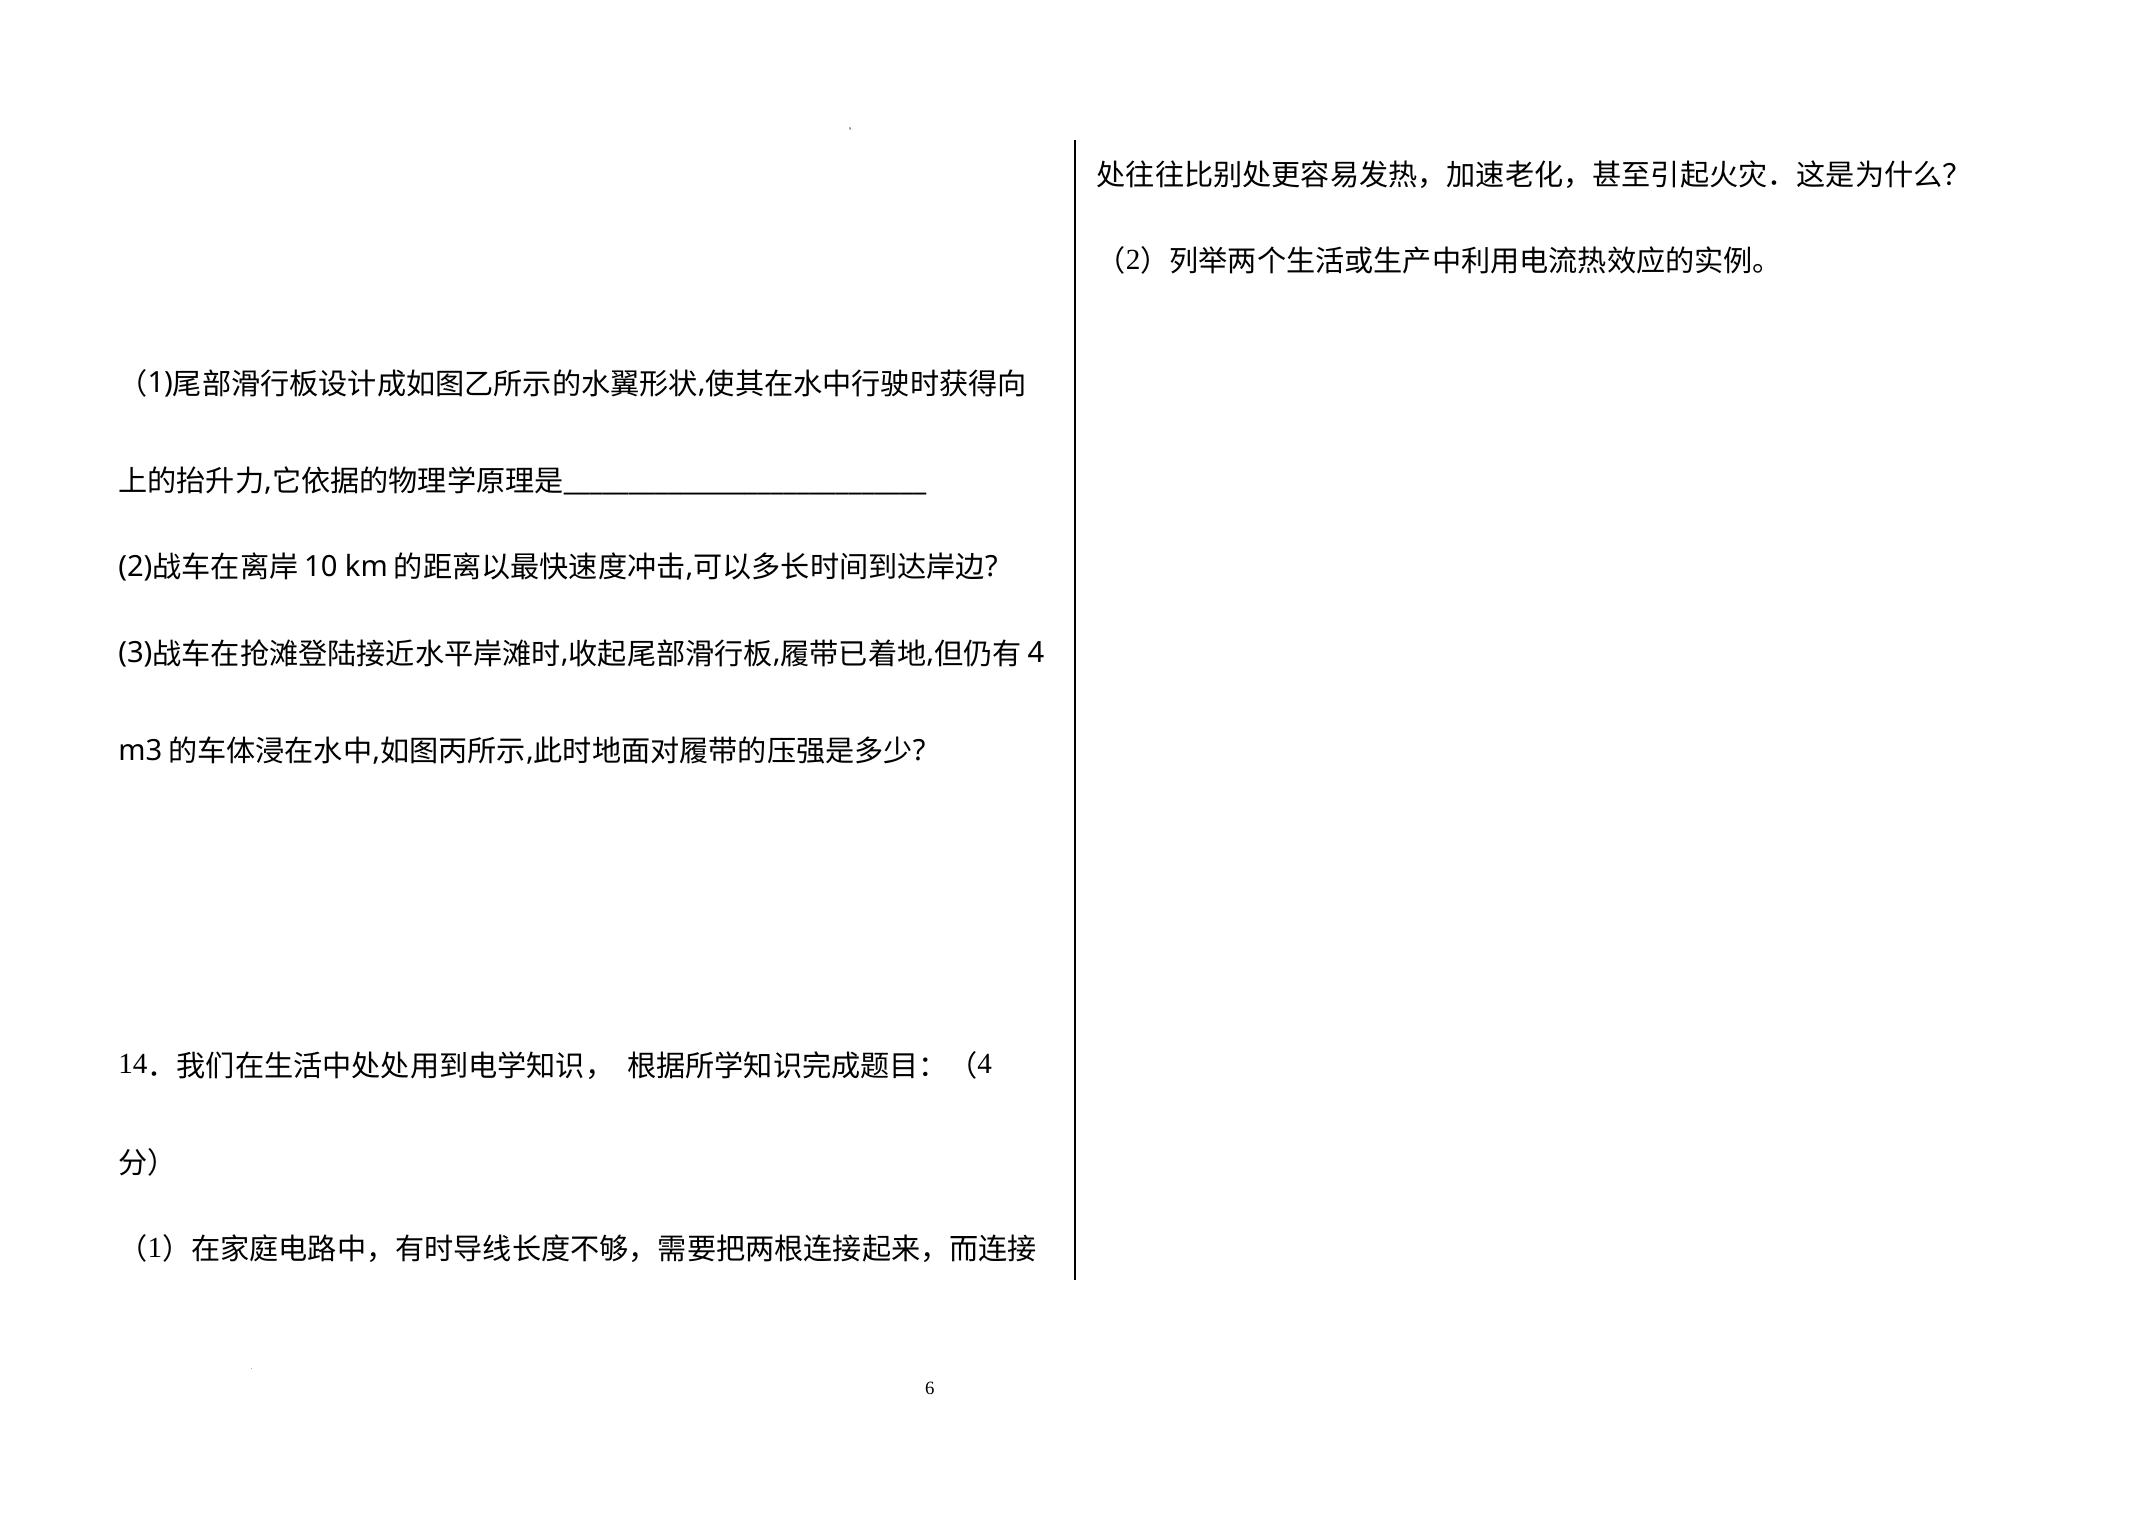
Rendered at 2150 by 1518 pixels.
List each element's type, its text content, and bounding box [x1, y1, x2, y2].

text （1）在家庭电路中，有时导线长度不够，需要把两根连接起来，而连接处往往比别处更容易发热，加速老化，甚至引起火灾．这是为什么？ [1096, 140, 2031, 205]
text 14．我们在生活中处处用到电学知识， 根据所学知识完成题目：（4分） [118, 1031, 1053, 1193]
text (2)战车在离岸10 km的距离以最快速度冲击,可以多长时间到达岸边? [118, 533, 1053, 598]
text (3)战车在抢滩登陆接近水平岸滩时,收起尾部滑行板,履带已着地,但仍有4 m3的车体浸在水中,如图丙所示,此时地面对履带的压强是多少? [118, 619, 1053, 781]
text （2）列举两个生活或生产中利用电流热效应的实例。 [1096, 226, 2031, 291]
text （1）在家庭电路中，有时导线长度不够，需要把两根连接起来，而连接处往往比别处更容易发热，加速老化，甚至引起火灾．这是为什么？ [118, 1214, 1053, 1279]
text （1)尾部滑行板设计成如图乙所示的水翼形状,使其在水中行驶时获得向上的抬升力,它依据的物理学原理是____________________________ [118, 349, 1053, 512]
